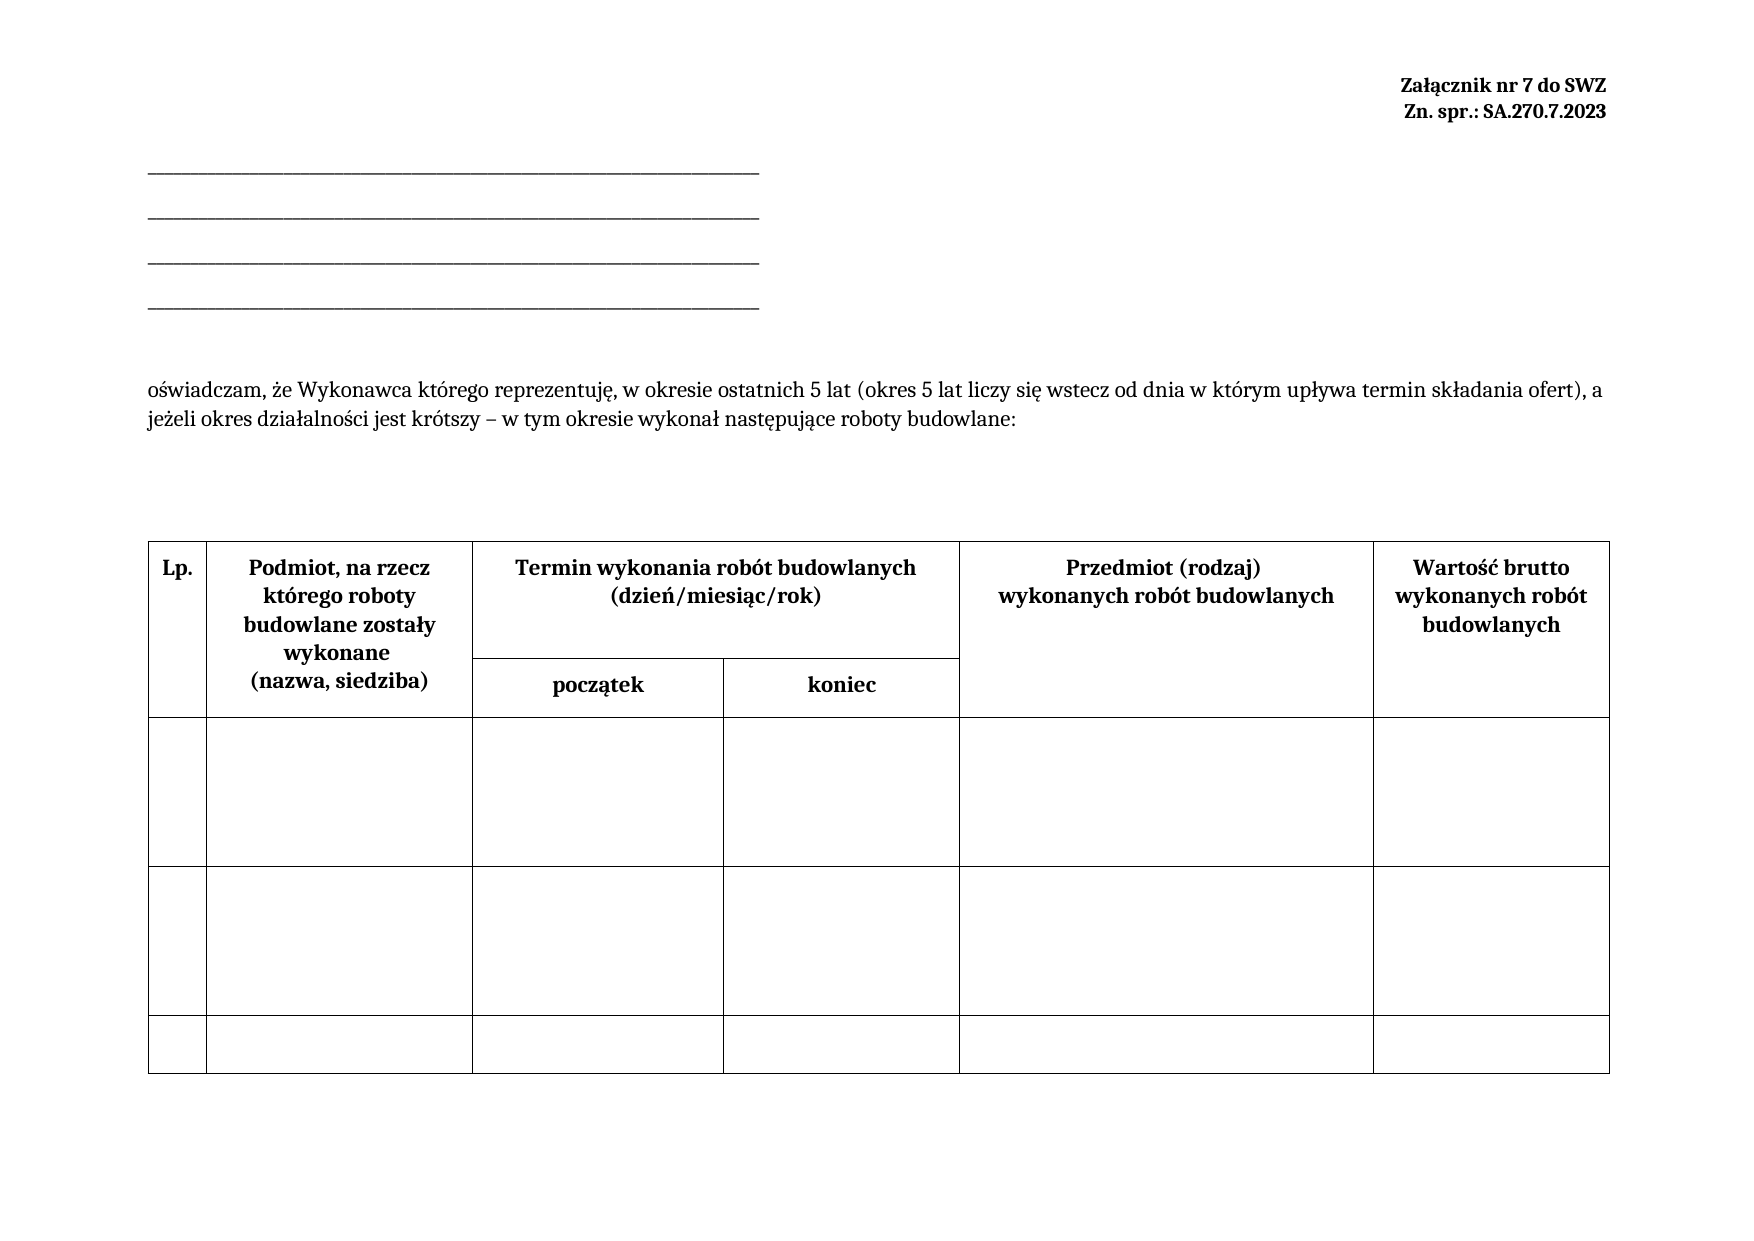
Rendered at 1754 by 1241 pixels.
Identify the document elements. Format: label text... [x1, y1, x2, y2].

table_cell [149, 718, 206, 866]
table_cell [724, 1016, 959, 1073]
table_cell [207, 867, 472, 1015]
table_cell [960, 718, 1373, 866]
table_cell [149, 867, 206, 1015]
table_cell koniec [724, 659, 959, 717]
table_cell [1374, 1016, 1609, 1073]
table_cell [724, 867, 959, 1015]
text ________________________________________________________________________ [148, 287, 1606, 313]
table_header Podmiot, na rzecz którego roboty budowlane zostały wykonane (nazwa, siedziba) [207, 542, 472, 717]
table_cell [207, 718, 472, 866]
table_cell [473, 718, 723, 866]
table_cell [960, 1016, 1373, 1073]
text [148, 152, 1606, 178]
table_cell [960, 867, 1373, 1015]
table_header Termin wykonania robót budowlanych (dzień/miesiąc/rok) [473, 542, 959, 658]
table_header Przedmiot (rodzaj) wykonanych robót budowlanych [960, 542, 1373, 717]
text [148, 242, 1606, 268]
table_cell [473, 1016, 723, 1073]
table_cell [1374, 867, 1609, 1015]
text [148, 197, 1606, 223]
table_header Wartość brutto wykonanych robót budowlanych [1374, 542, 1609, 717]
table_cell [207, 1016, 472, 1073]
table_cell [473, 867, 723, 1015]
table_cell początek [473, 659, 723, 717]
table_header Lp. [149, 542, 206, 717]
table_cell [724, 718, 959, 866]
table_cell [1374, 718, 1609, 866]
text oświadczam, że Wykonawca którego reprezentuję, w okresie ostatnich 5 lat (okres 5 lat liczy się wstecz od dnia w którym upływa termin składania ofert), a jeżeli okres działalności jest krótszy – w tym okresie wykonał następujące roboty budowlane: [148, 377, 1606, 432]
table_cell [149, 1016, 206, 1073]
